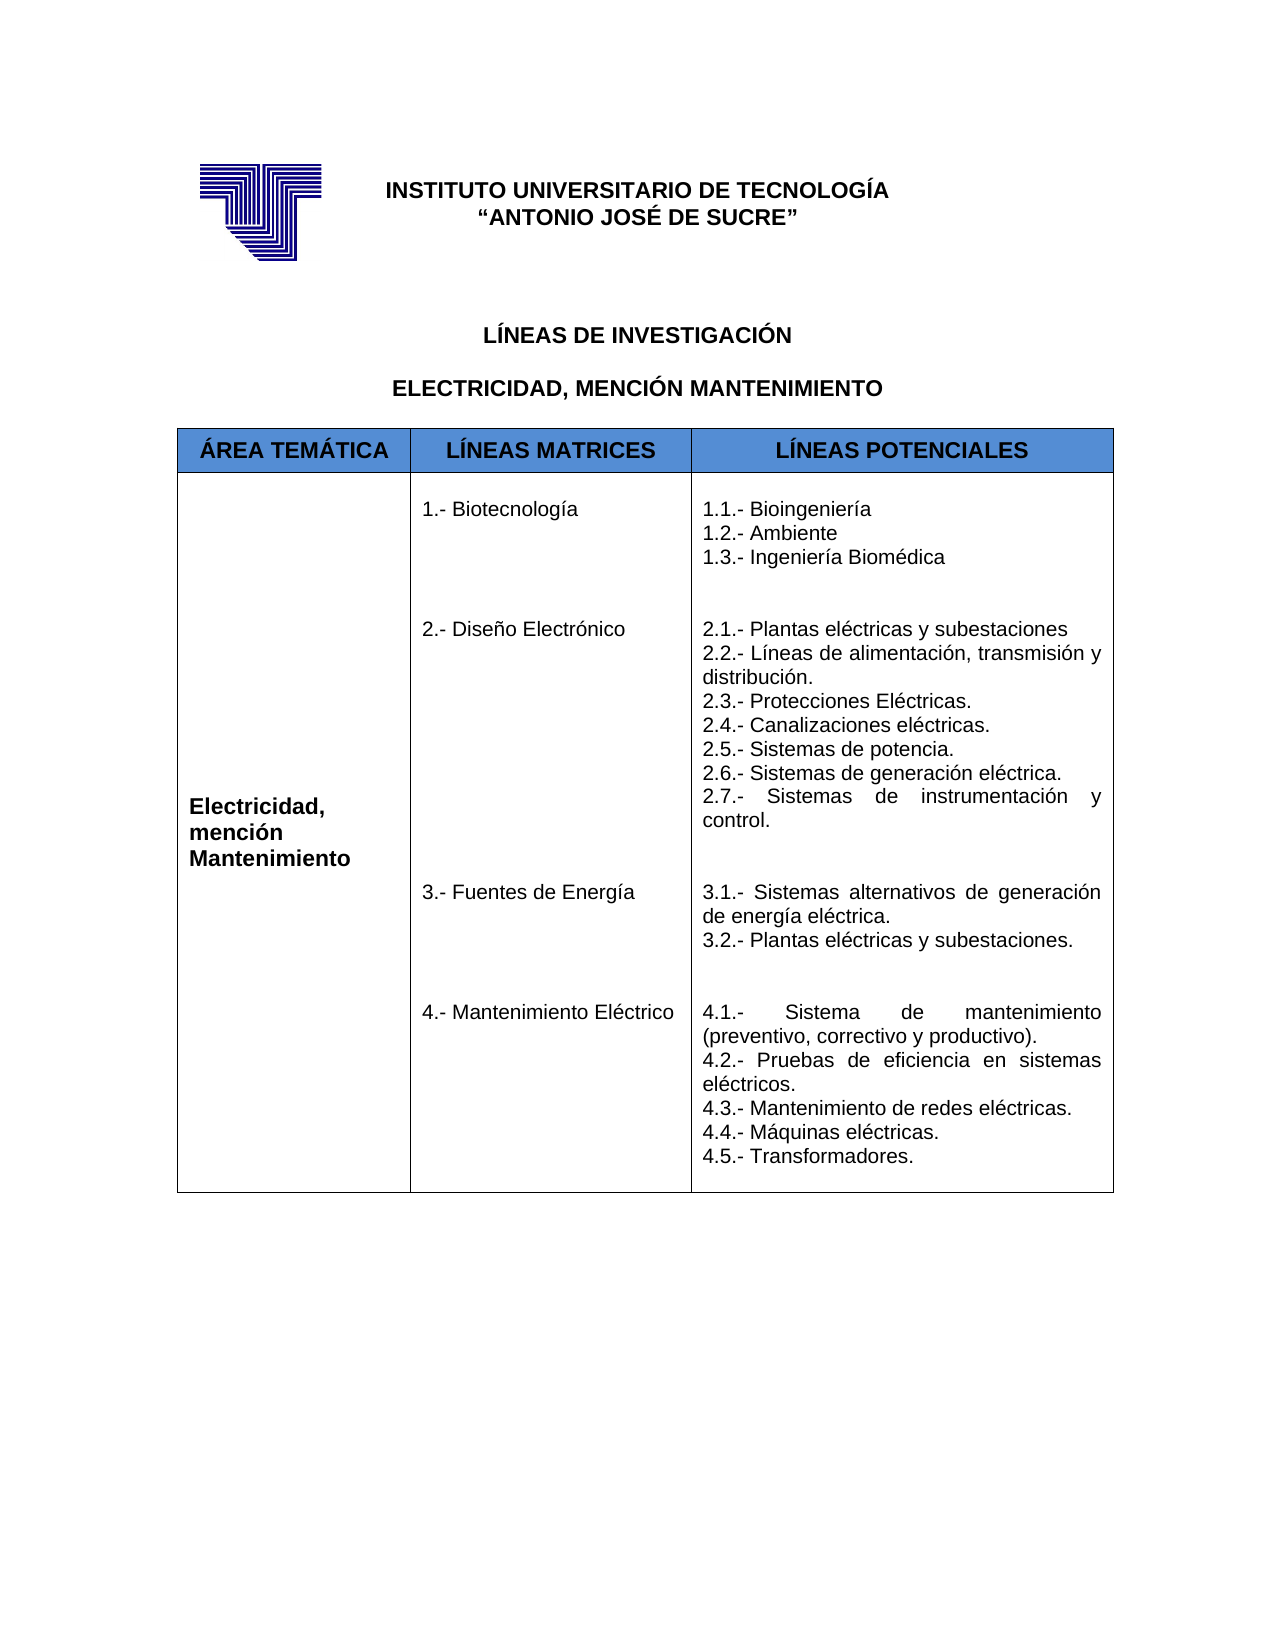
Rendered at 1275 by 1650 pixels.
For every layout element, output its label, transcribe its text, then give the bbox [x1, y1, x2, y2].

table_header ÁREA TEMÁTICA [178, 429, 410, 472]
picture [200, 230, 322, 261]
table_cell 1.1.- Bioingeniería 1.2.- Ambiente 1.3.- Ingeniería Biomédica 2.1.- Plantas eléctricas y subestaciones 2.2.- Líneas de alimentación, transmisión y distribución. 2.3.- Protecciones Eléctricas. 2.4.- Canalizaciones eléctricas. 2.5.- Sistemas de potencia. 2.6.- Sistemas de generación eléctrica. 2.7.- Sistemas de instrumentación y control. 3.1.- Sistemas alternativos de generación de energía eléctrica. 3.2.- Plantas eléctricas y subestaciones. 4.1.- Sistema de mantenimiento (preventivo, correctivo y productivo). 4.2.- Pruebas de eficiencia en sistemas eléctricos. 4.3.- Mantenimiento de redes eléctricas. 4.4.- Máquinas eléctricas. 4.5.- Transformadores. [692, 473, 1113, 1192]
text ELECTRICIDAD, MENCIÓN MANTENIMIENTO [177, 375, 1098, 401]
table_header LÍNEAS MATRICES [411, 429, 691, 472]
text LÍNEAS DE INVESTIGACIÓN [177, 322, 1098, 348]
text “ANTONIO JOSÉ DE SUCRE” [177, 203, 1098, 230]
table_cell Electricidad, mención Mantenimiento [178, 473, 410, 1192]
picture [200, 164, 322, 177]
table_cell 1.- Biotecnología 2.- Diseño Electrónico 3.- Fuentes de Energía 4.- Mantenimiento Eléctrico [411, 473, 691, 1192]
text INSTITUTO UNIVERSITARIO DE TECNOLOGÍA [177, 177, 1098, 203]
table_header LÍNEAS POTENCIALES [692, 429, 1113, 472]
